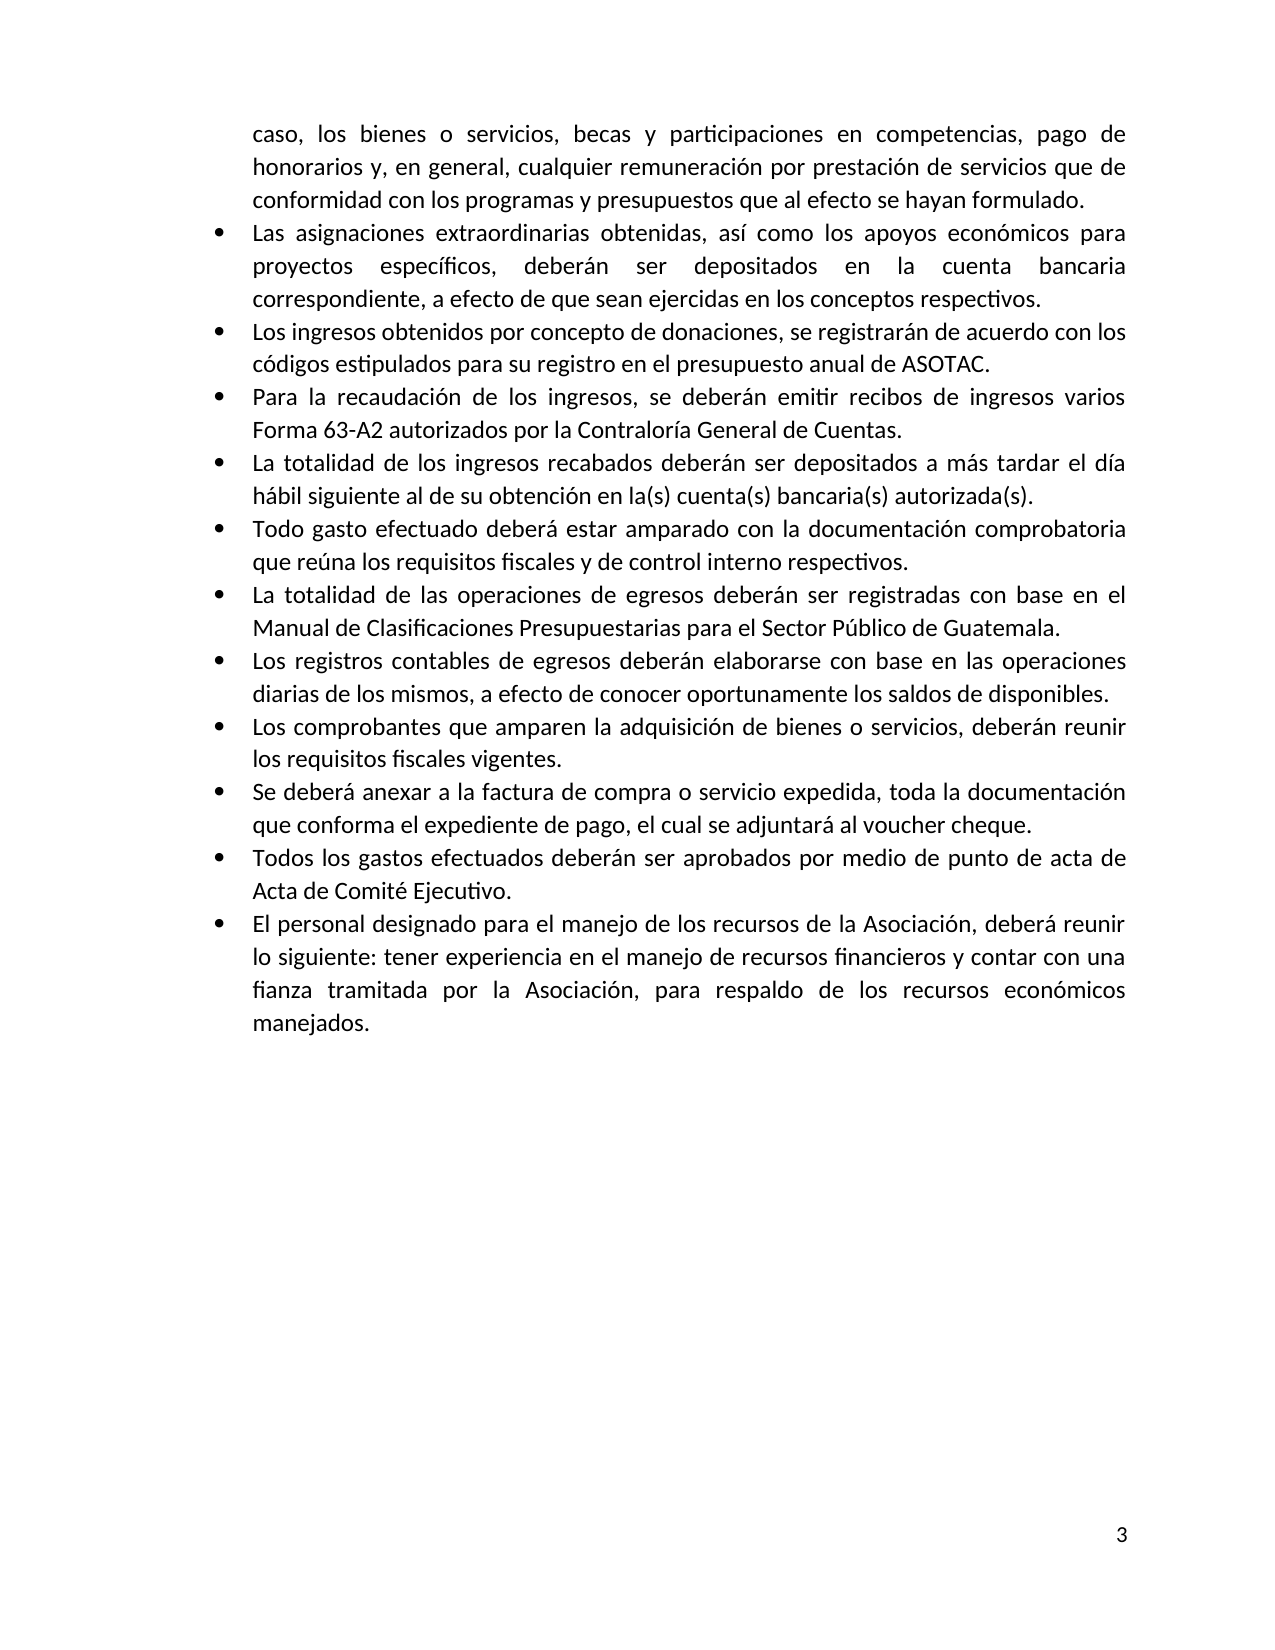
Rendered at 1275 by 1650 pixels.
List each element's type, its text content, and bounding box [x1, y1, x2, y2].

list Los registros contables de egresos deberán elaborarse con base en las operaciones diarias de los mismos, a efecto de conocer oportunamente los saldos de disponibles. [215, 645, 1127, 708]
list El personal designado para el manejo de los recursos de la Asociación, deberá reunir lo siguiente: tener experiencia en el manejo de recursos financieros y contar con una fianza tramitada por la Asociación, para respaldo de los recursos económicos manejados. [215, 908, 1127, 1037]
list Para la recaudación de los ingresos, se deberán emitir recibos de ingresos varios Forma 63-A2 autorizados por la Contraloría General de Cuentas. [215, 381, 1127, 445]
list La totalidad de los ingresos recabados deberán ser depositados a más tardar el día hábil siguiente al de su obtención en la(s) cuenta(s) bancaria(s) autorizada(s). [215, 447, 1127, 511]
list Los ingresos obtenidos por concepto de donaciones, se registrarán de acuerdo con los códigos estipulados para su registro en el presupuesto anual de ASOTAC. [215, 316, 1127, 379]
list Los comprobantes que amparen la adquisición de bienes o servicios, deberán reunir los requisitos fiscales vigentes. [215, 711, 1127, 774]
list Se deberá anexar a la factura de compra o servicio expedida, toda la documentación que conforma el expediente de pago, el cual se adjuntará al voucher cheque. [215, 776, 1127, 840]
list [215, 118, 1127, 214]
list La totalidad de las operaciones de egresos deberán ser registradas con base en el Manual de Clasificaciones Presupuestarias para el Sector Público de Guatemala. [215, 579, 1127, 642]
list Las asignaciones extraordinarias obtenidas, así como los apoyos económicos para proyectos específicos, deberán ser depositados en la cuenta bancaria correspondiente, a efecto de que sean ejercidas en los conceptos respectivos. [215, 217, 1127, 313]
list Todos los gastos efectuados deberán ser aprobados por medio de punto de acta de Acta de Comité Ejecutivo. [215, 842, 1127, 906]
list Todo gasto efectuado deberá estar amparado con la documentación comprobatoria que reúna los requisitos fiscales y de control interno respectivos. [215, 513, 1127, 577]
